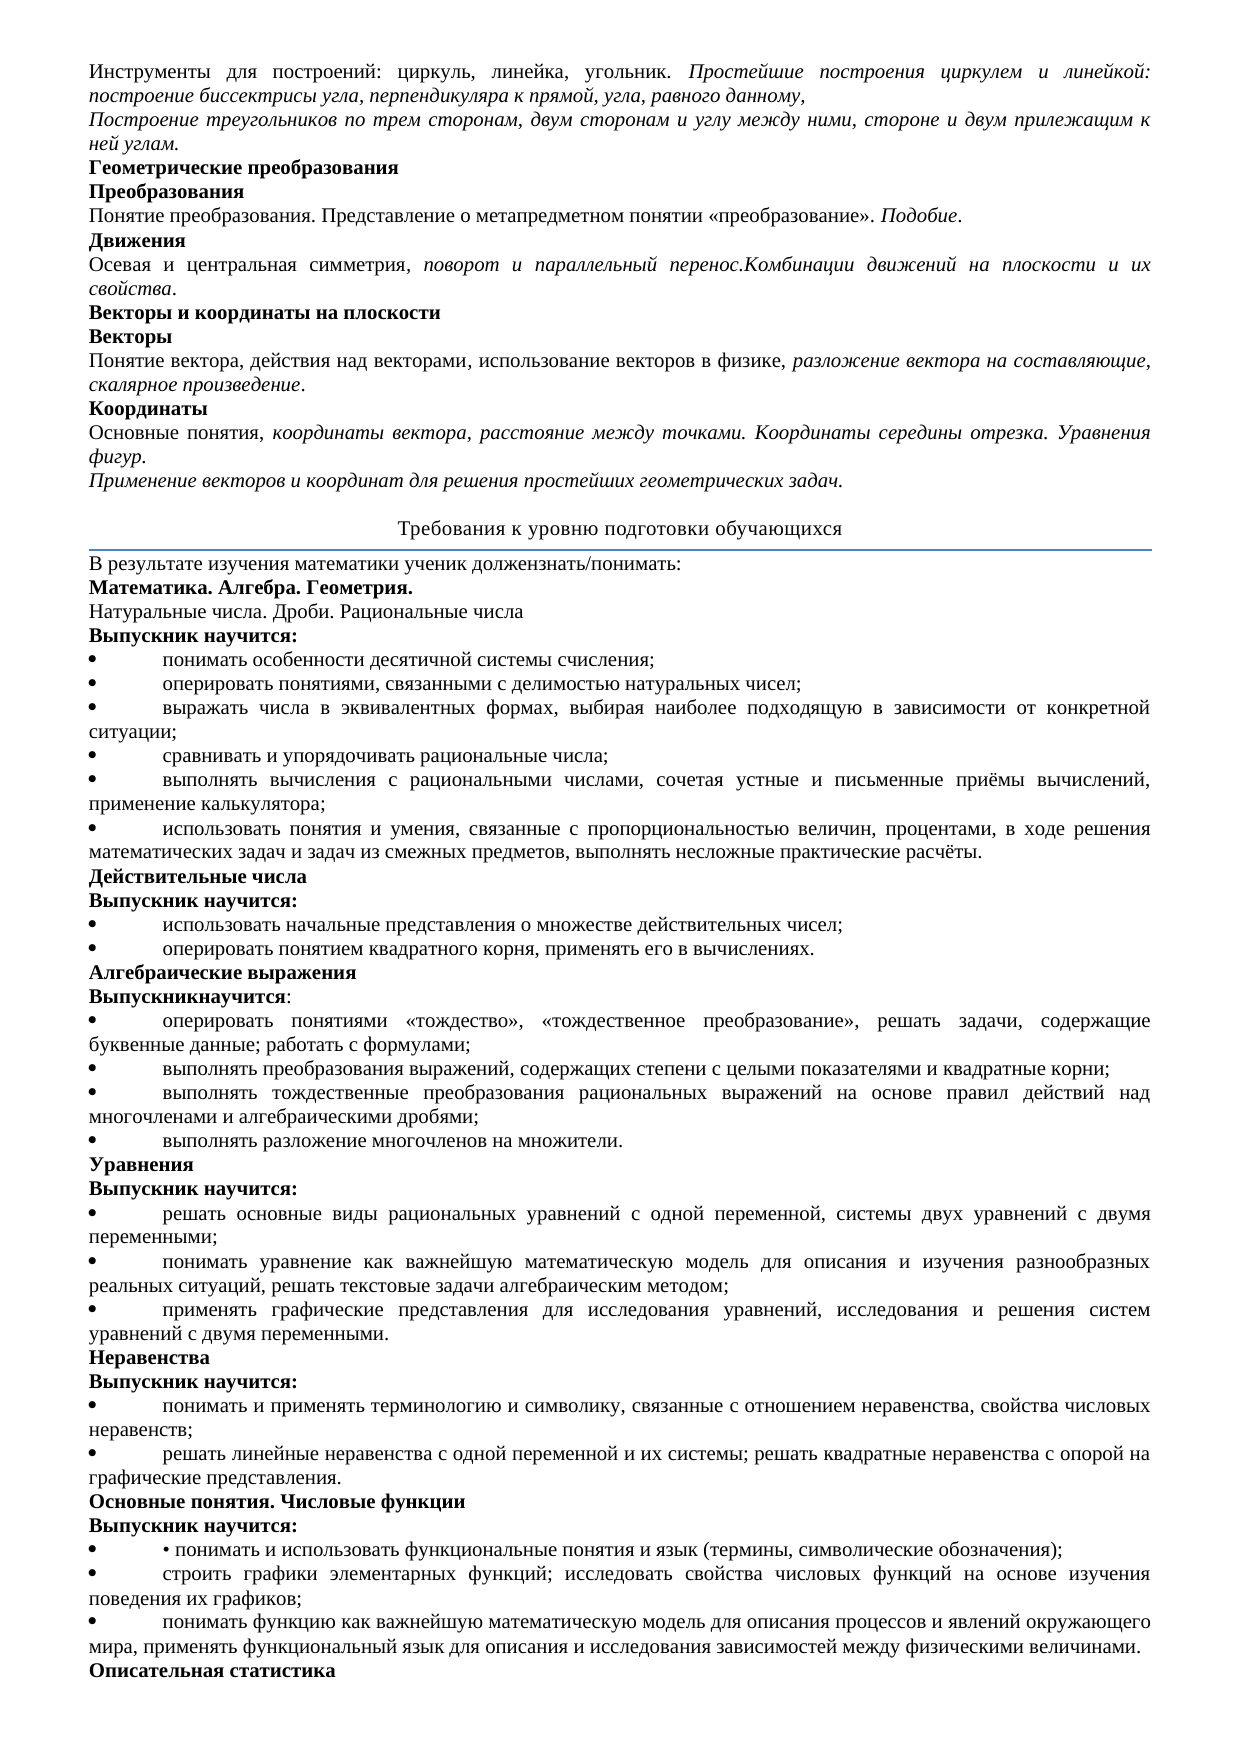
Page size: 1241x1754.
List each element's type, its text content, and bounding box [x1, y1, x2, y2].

text Описательная статистика [89, 1658, 1152, 1682]
text В результате изучения математики ученик должензнать/понимать: [89, 551, 1152, 575]
text Векторы [89, 324, 1152, 348]
text Выпускникнаучится: [89, 984, 1152, 1008]
text Выпускник научится: [89, 1369, 1152, 1393]
text Основные понятия, координаты вектора, расстояние между точками. Координаты середины отрезка. Уравнения фигур. [89, 420, 1152, 468]
text Осевая и центральная симметрия, поворот и параллельный перенос.Комбинации движений на плоскости и их свойства. [89, 252, 1152, 300]
list решать линейные неравенства с одной переменной и их системы; решать квадратные неравенства с опорой на графические представления. [89, 1441, 1152, 1489]
text Основные понятия. Числовые функции [89, 1489, 1152, 1513]
text Математика. Алгебра. Геометрия. [89, 575, 1152, 599]
list понимать особенности десятичной системы счисления; [89, 647, 1152, 671]
list выполнять преобразования выражений, содержащих степени с целыми показателями и квадратные корни; [89, 1056, 1152, 1080]
list выполнять тождественные преобразования рациональных выражений на основе правил действий над многочленами и алгебраическими дробями; [89, 1080, 1152, 1128]
list оперировать понятиями «тождество», «тождественное преобразование», решать задачи, содержащие буквенные данные; работать с формулами; [89, 1008, 1152, 1056]
list оперировать понятиями, связанными с делимостью натуральных чисел; [89, 671, 1152, 695]
text Алгебраические выражения [89, 960, 1152, 984]
list решать основные виды рациональных уравнений с одной переменной, системы двух уравнений с двумя переменными; [89, 1200, 1152, 1248]
text Выпускник научится: [89, 1513, 1152, 1537]
list выполнять вычисления с рациональными числами, сочетая устные и письменные приёмы вычислений, применение калькулятора; [89, 767, 1152, 815]
list сравнивать и упорядочивать рациональные числа; [89, 743, 1152, 767]
text Уравнения [89, 1152, 1152, 1176]
list выполнять разложение многочленов на множители. [89, 1128, 1152, 1152]
list использовать начальные представления о множестве действительных чисел; [89, 912, 1152, 936]
text Натуральные числа. Дроби. Рациональные числа [89, 599, 1152, 623]
text Выпускник научится: [89, 1176, 1152, 1200]
text Движения [89, 227, 1152, 252]
text Неравенства [89, 1345, 1152, 1369]
list оперировать понятием квадратного корня, применять его в вычислениях. [89, 936, 1152, 960]
list • понимать и использовать функциональные понятия и язык (термины, символические обозначения); [89, 1537, 1152, 1561]
text Преобразования [89, 179, 1152, 203]
list использовать понятия и умения, связанные с пропорциональностью величин, процентами, в ходе решения математических задач и задач из смежных предметов, выполнять несложные практические расчёты. [89, 815, 1152, 863]
text Координаты [89, 396, 1152, 420]
title Требования к уровню подготовки обучающихся [89, 516, 1152, 549]
text Применение векторов и координат для решения простейших геометрических задач. [89, 468, 1152, 492]
text Выпускник научится: [89, 888, 1152, 912]
text Понятие преобразования. Представление о метапредметном понятии «преобразование». Подобие. [89, 203, 1152, 227]
list выражать числа в эквивалентных формах, выбирая наиболее подходящую в зависимости от конкретной ситуации; [89, 695, 1152, 743]
subtitle Векторы и координаты на плоскости [89, 300, 1152, 324]
text Понятие вектора, действия над векторами, использование векторов в физике, разложение вектора на составляющие, скалярное произведение. [89, 348, 1152, 396]
list понимать функцию как важнейшую математическую модель для описания процессов и явлений окружающего мира, применять функциональный язык для описания и исследования зависимостей между физическими величинами. [89, 1609, 1152, 1658]
text Построение треугольников по трем сторонам, двум сторонам и углу между ними, стороне и двум прилежащим к ней углам. [89, 107, 1152, 155]
text Инструменты для построений: циркуль, линейка, угольник. Простейшие построения циркулем и линейкой: построение биссектрисы угла, перпендикуляра к прямой, угла, равного данному, [89, 59, 1152, 107]
list строить графики элементарных функций; исследовать свойства числовых функций на основе изучения поведения их графиков; [89, 1561, 1152, 1609]
subtitle Геометрические преобразования [89, 155, 1152, 179]
list понимать и применять терминологию и символику, связанные с отношением неравенства, свойства числовых неравенств; [89, 1393, 1152, 1441]
list применять графические представления для исследования уравнений, исследования и решения систем уравнений с двумя переменными. [89, 1297, 1152, 1345]
text Выпускник научится: [89, 623, 1152, 647]
list понимать уравнение как важнейшую математическую модель для описания и изучения разнообразных реальных ситуаций, решать текстовые задачи алгебраическим методом; [89, 1248, 1152, 1297]
text Действительные числа [89, 863, 1152, 888]
